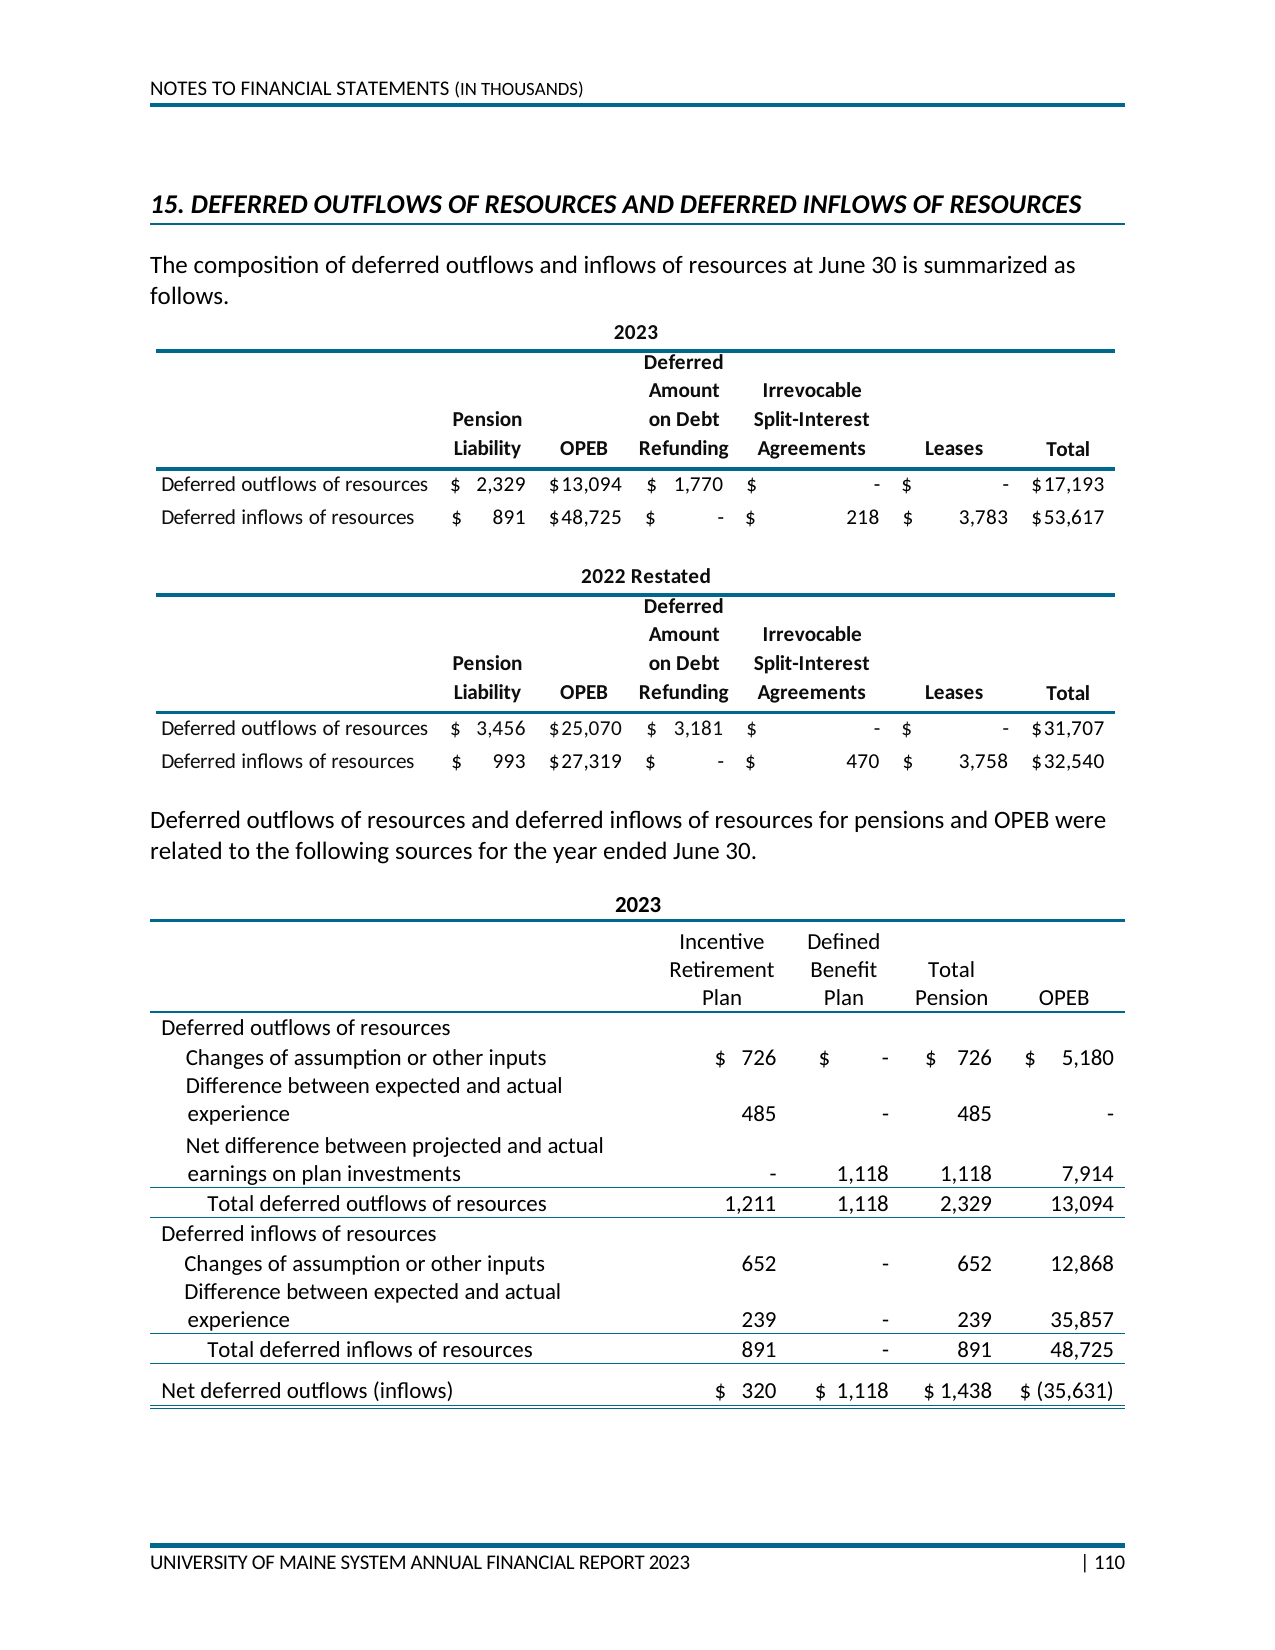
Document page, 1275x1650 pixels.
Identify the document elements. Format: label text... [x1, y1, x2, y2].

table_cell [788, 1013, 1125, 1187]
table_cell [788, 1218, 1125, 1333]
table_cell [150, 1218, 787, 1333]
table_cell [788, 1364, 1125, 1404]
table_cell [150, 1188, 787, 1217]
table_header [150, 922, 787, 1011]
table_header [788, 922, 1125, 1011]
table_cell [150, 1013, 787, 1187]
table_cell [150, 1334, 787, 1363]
text Deferred outflows of resources and deferred inflows of resources for pensions and OPEB were related to the following sources for the year ended June 30. [150, 804, 1126, 866]
text 2023 [150, 891, 1126, 919]
text The composition of deferred outflows and inflows of resources at June 30 is summarized as follows. [150, 250, 1126, 779]
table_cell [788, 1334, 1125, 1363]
text 15. DEFERRED OUTFLOWS OF RESOURCES AND DEFERRED INFLOWS OF RESOURCES [150, 187, 1125, 223]
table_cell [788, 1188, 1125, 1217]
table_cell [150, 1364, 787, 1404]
